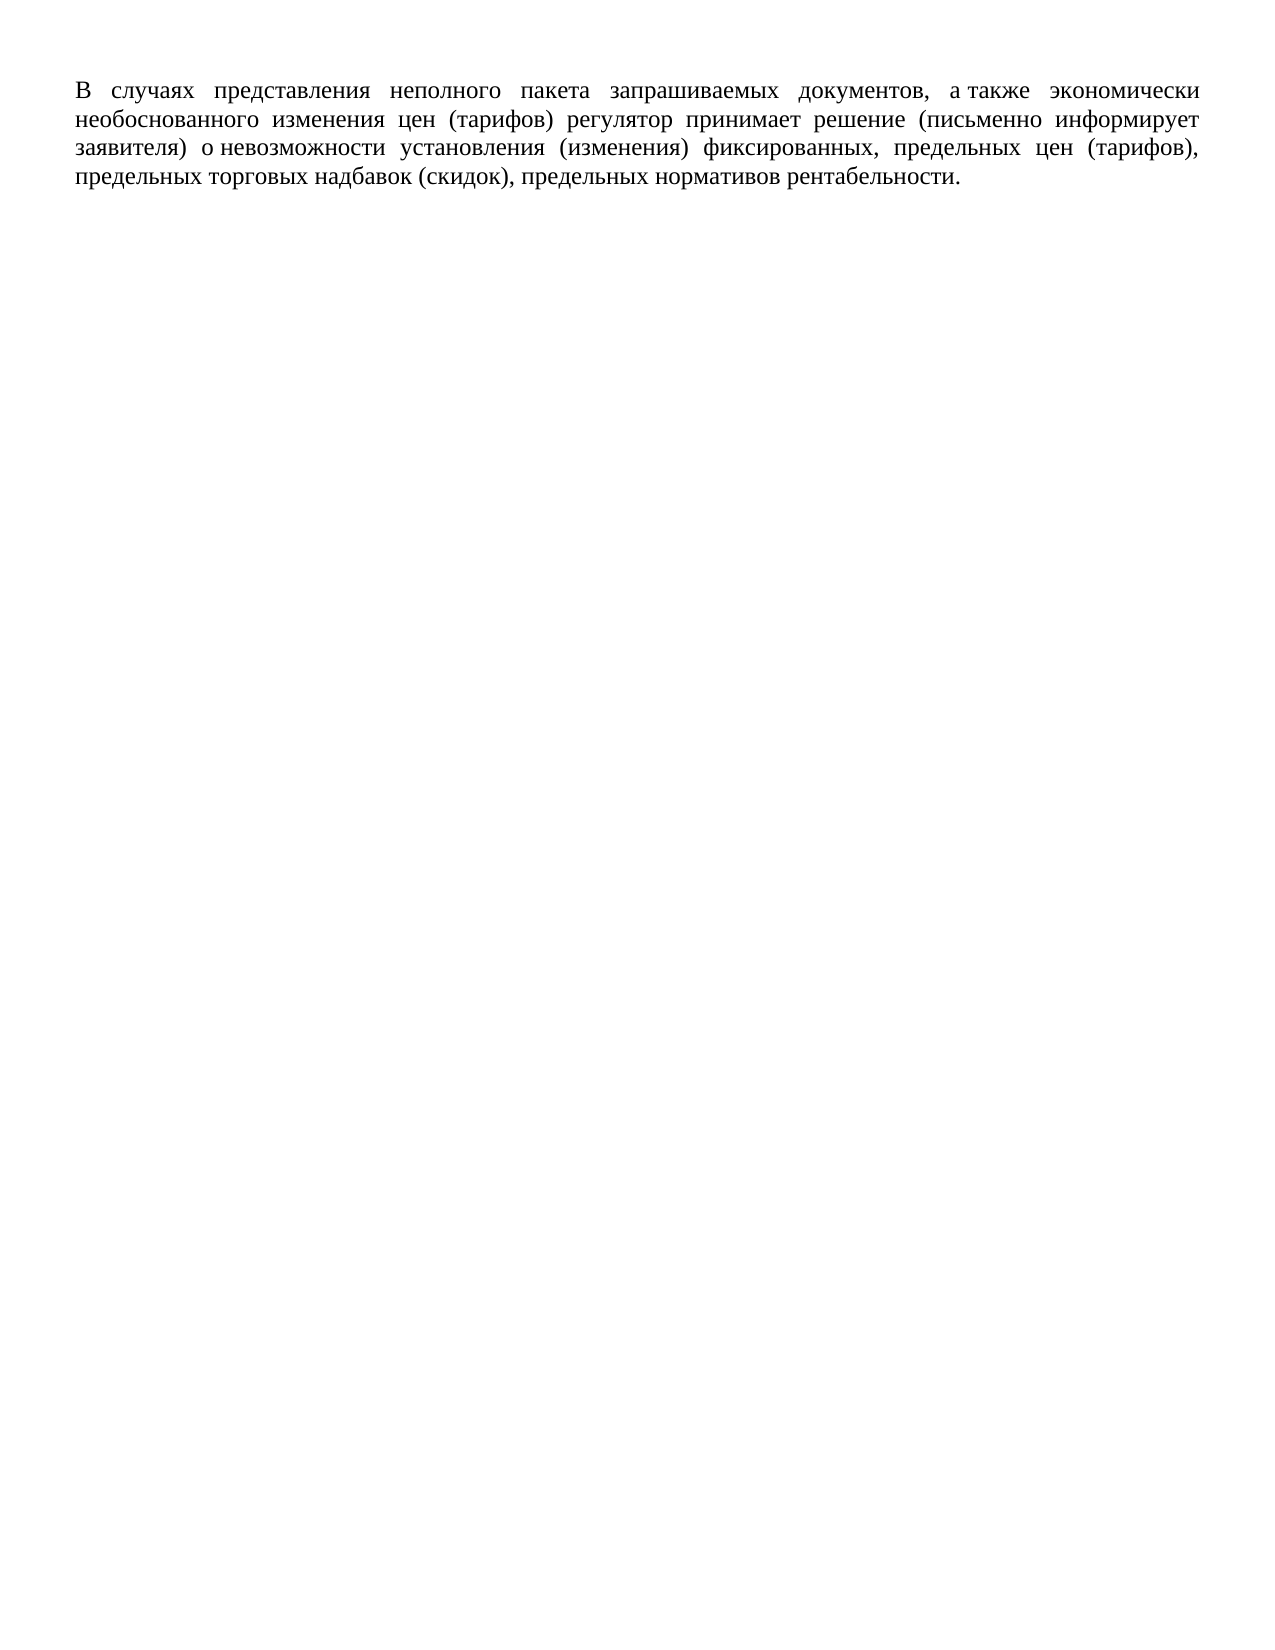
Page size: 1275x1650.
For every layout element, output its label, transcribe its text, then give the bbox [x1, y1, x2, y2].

text В случаях представления неполного пакета запрашиваемых документов, а также экономически необоснованного изменения цен (тарифов) регулятор принимает решение (письменно информирует заявителя) о невозможности установления (изменения) фиксированных, предельных цен (тарифов), предельных торговых надбавок (скидок), предельных нормативов рентабельности. [75, 75, 1200, 190]
